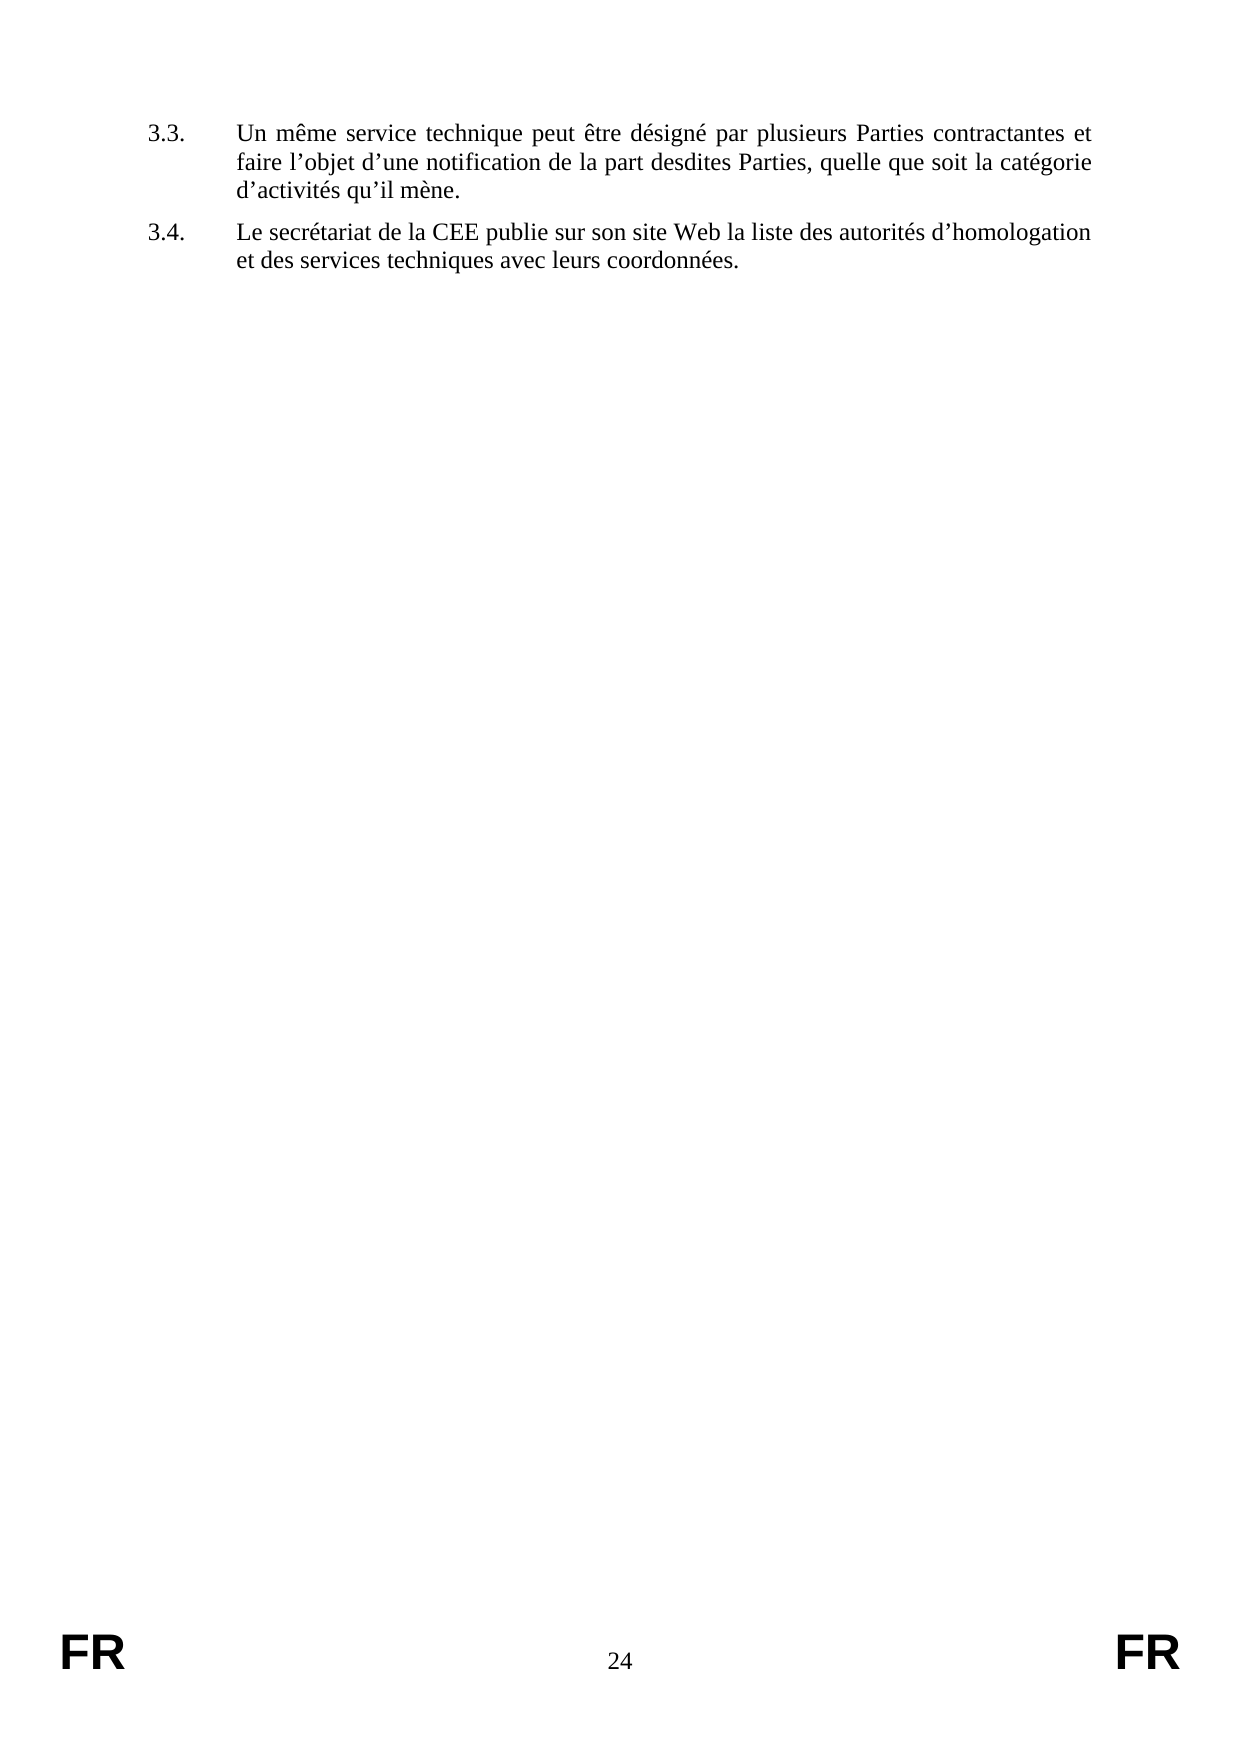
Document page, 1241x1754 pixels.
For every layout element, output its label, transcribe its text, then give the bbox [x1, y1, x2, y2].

text Un même service technique peut être désigné par plusieurs Parties contractantes et faire l’objet d’une notification de la part desdites Parties, quelle que soit la catégorie d’activités qu’il mène. [148, 118, 1093, 204]
text Le secrétariat de la CEE publie sur son site Web la liste des autorités d’homologation et des services techniques avec leurs coordonnées. [148, 217, 1093, 274]
